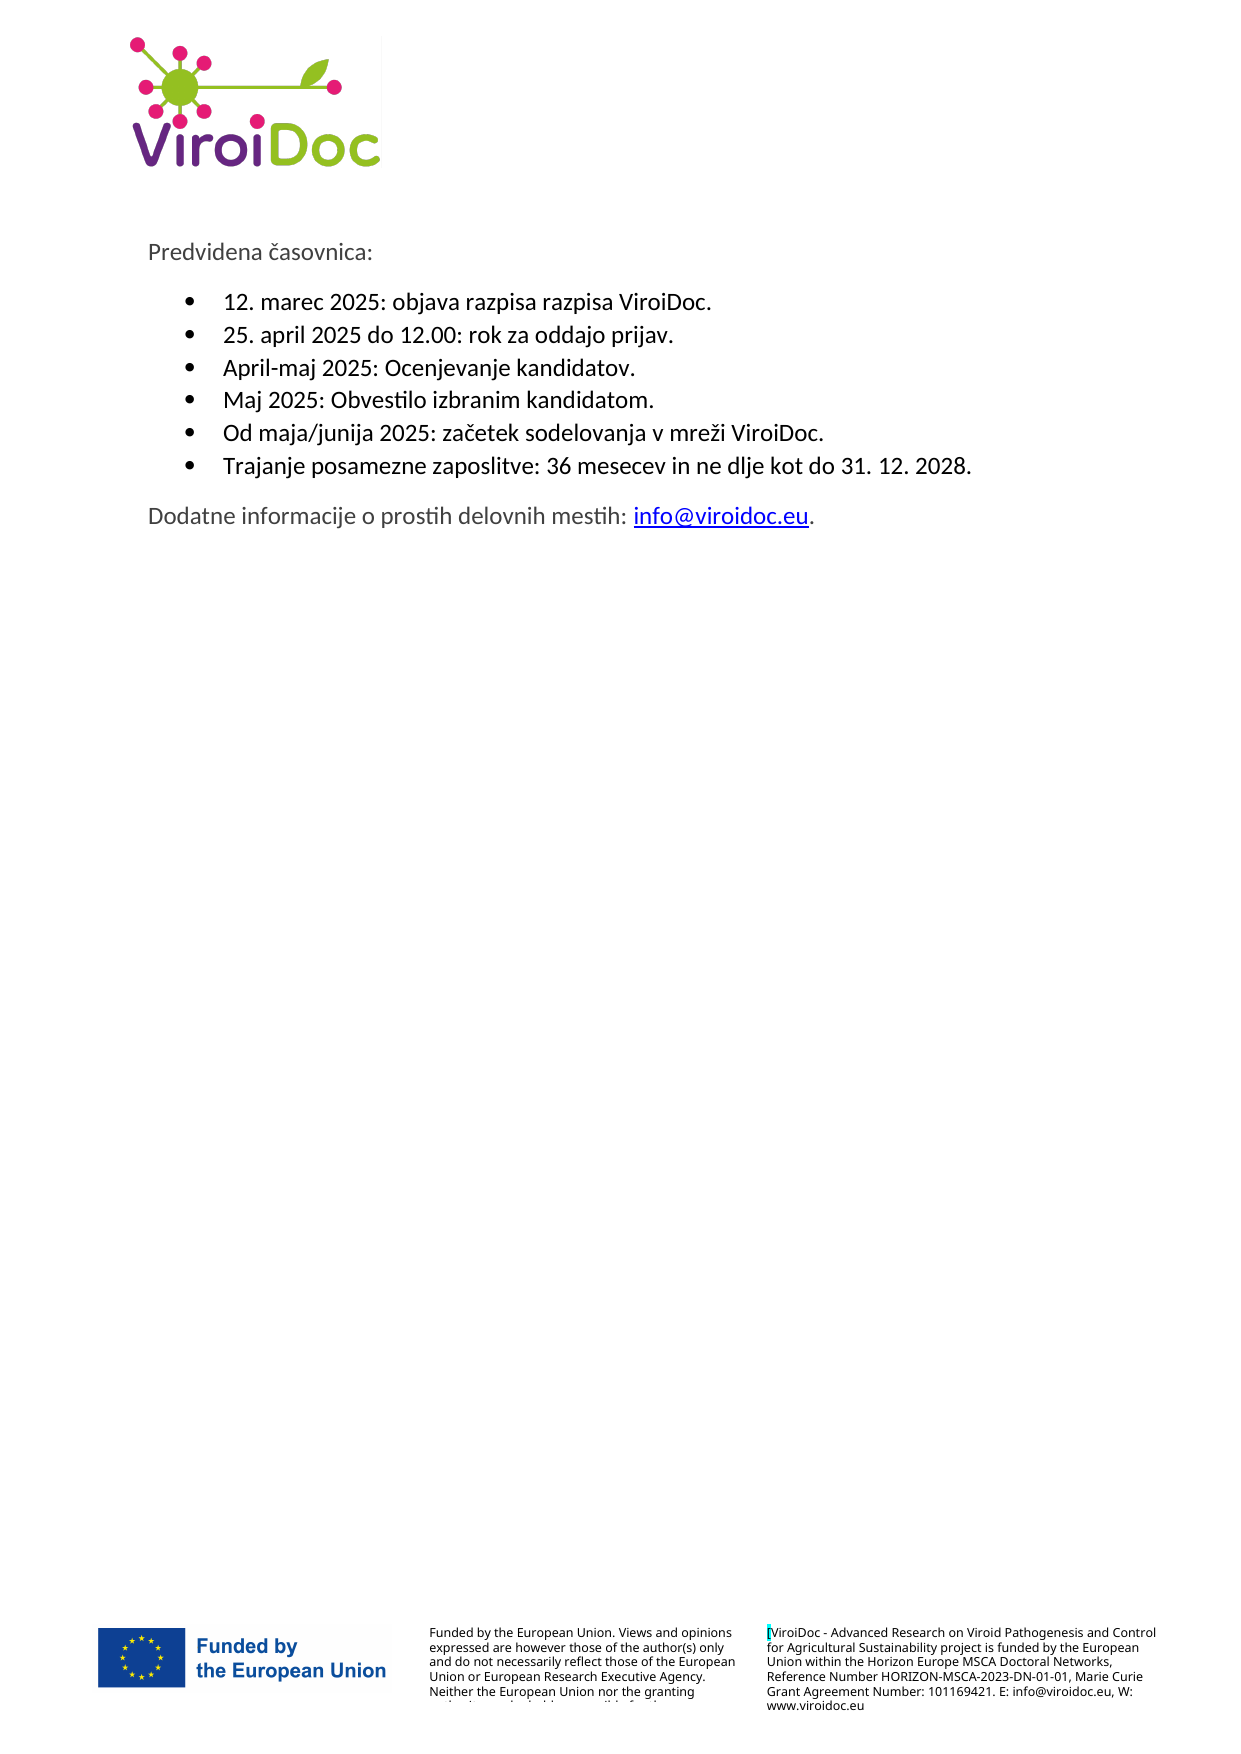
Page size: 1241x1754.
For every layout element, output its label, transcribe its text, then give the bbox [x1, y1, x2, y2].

list April-maj 2025: Ocenjevanje kandidatov. [185, 352, 1122, 382]
picture [91, 1624, 392, 1693]
list 25. april 2025 do 12.00: rok za oddajo prijav. [185, 319, 1122, 349]
list Trajanje posamezne zaposlitve: 36 mesecev in ne dlje kot do 31. 12. 2028. [185, 450, 1122, 481]
picture [129, 36, 382, 168]
list Maj 2025: Obvestilo izbranim kandidatom. [185, 384, 1122, 415]
text Dodatne informacije o prostih delovnih mestih: info@viroidoc.eu. [148, 500, 1122, 531]
list 12. marec 2025: objava razpisa razpisa ViroiDoc. [185, 286, 1122, 316]
list Od maja/junija 2025: začetek sodelovanja v mreži ViroiDoc. [185, 417, 1122, 448]
text Predvidena časovnica: [148, 236, 1122, 267]
